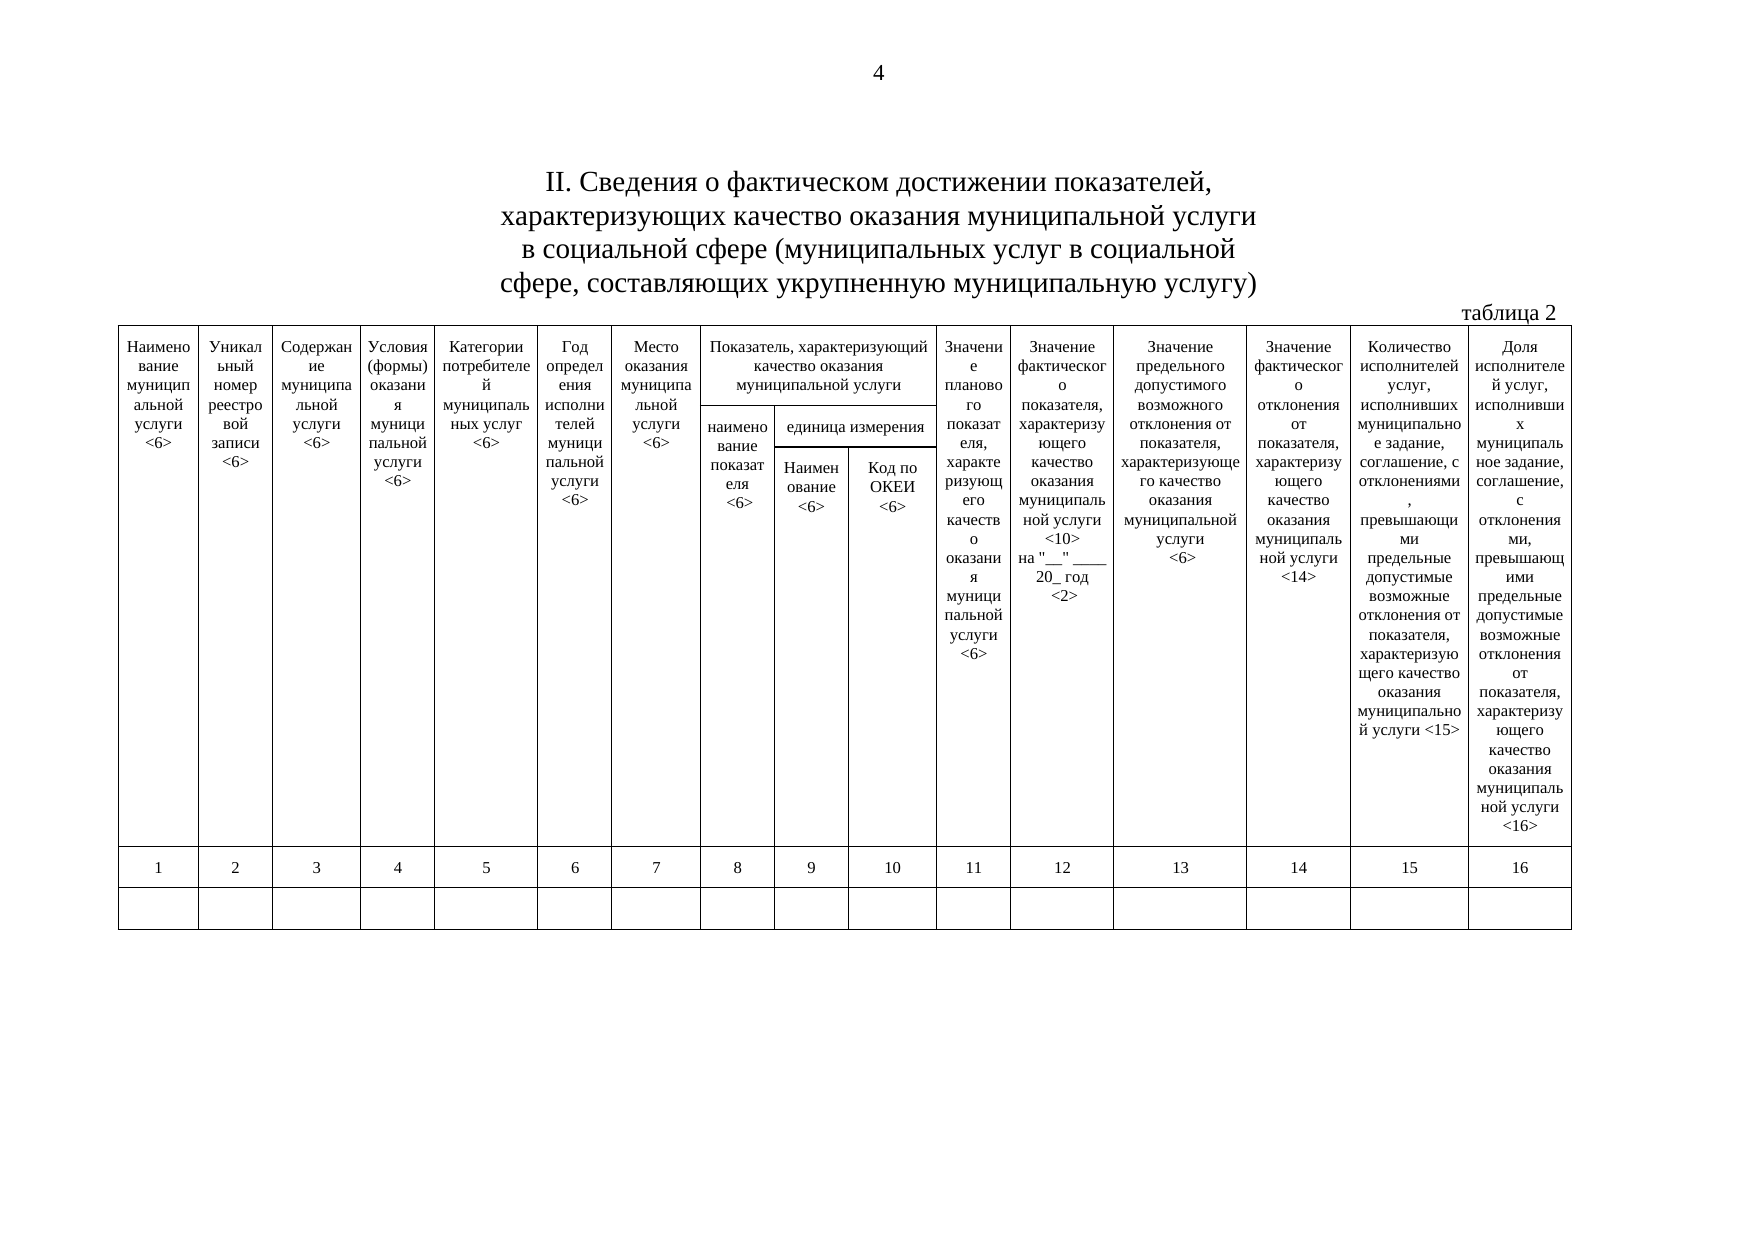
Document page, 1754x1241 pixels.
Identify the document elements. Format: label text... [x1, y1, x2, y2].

table_cell [1351, 888, 1468, 929]
table_header Уникальный номер реестровой записи <6> [199, 326, 272, 846]
table_cell 3 [273, 847, 360, 887]
table_header Место оказания муниципальной услуги <6> [612, 326, 700, 846]
table_cell 10 [849, 847, 936, 887]
table_cell [273, 888, 360, 929]
table_cell 2 [199, 847, 272, 887]
text сфере, составляющих укрупненную муниципальную услугу) [118, 265, 1639, 299]
table_cell 9 [775, 847, 848, 887]
table_header Условия (формы) оказания муниципальной услуги <6> [361, 326, 434, 846]
table_cell [775, 888, 848, 929]
table_cell 4 [361, 847, 434, 887]
table_header Показатель, характеризующий качество оказания муниципальной услуги [701, 326, 936, 405]
table_cell 1 [119, 847, 198, 887]
table_cell [1469, 888, 1571, 929]
table_cell [361, 888, 434, 929]
table_cell [1247, 888, 1350, 929]
table_cell [612, 888, 700, 929]
table_header Значение фактического показателя, характеризующего качество оказания муниципальной услуги <10> на "__" ____ 20_ год <2> [1011, 326, 1113, 846]
table_cell Наименование <6> [775, 448, 848, 846]
table_header Год определения исполнителей муниципальной услуги <6> [538, 326, 611, 846]
table_cell [538, 888, 611, 929]
table_header Значение предельного допустимого возможного отклонения от показателя, характеризующего качество оказания муниципальной услуги <6> [1114, 326, 1246, 846]
table_cell единица измерения [775, 406, 936, 446]
table_cell 16 [1469, 847, 1571, 887]
table_cell 14 [1247, 847, 1350, 887]
table_cell [937, 888, 1010, 929]
table_cell 7 [612, 847, 700, 887]
text в социальной сфере (муниципальных услуг в социальной [118, 232, 1639, 265]
text таблица 2 [118, 299, 1639, 325]
table_header Доля исполнителей услуг, исполнивших муниципальное задание, соглашение, с отклонениями, превышающими предельные допустимые возможные отклонения от показателя, характеризующего качество оказания муниципальной услуги <16> [1469, 326, 1571, 846]
table_cell [1114, 888, 1246, 929]
text II. Сведения о фактическом достижении показателей, [118, 164, 1639, 198]
table_cell [701, 888, 774, 929]
text характеризующих качество оказания муниципальной услуги [118, 198, 1639, 232]
table_cell 5 [435, 847, 537, 887]
table_header Значение планового показателя, характеризующего качество оказания муниципальной услуги <6> [937, 326, 1010, 846]
table_cell наименование показателя <6> [701, 406, 774, 846]
table_cell 6 [538, 847, 611, 887]
table_cell [119, 888, 198, 929]
table_cell 15 [1351, 847, 1468, 887]
table_cell 8 [701, 847, 774, 887]
table_header Категории потребителей муниципальных услуг <6> [435, 326, 537, 846]
table_cell [1011, 888, 1113, 929]
table_header Количество исполнителей услуг, исполнивших муниципальное задание, соглашение, с отклонениями, превышающими предельные допустимые возможные отклонения от показателя, характеризующего качество оказания муниципальной услуги <15> [1351, 326, 1468, 846]
table_header Наименование муниципальной услуги <6> [119, 326, 198, 846]
table_cell [199, 888, 272, 929]
table_cell [849, 888, 936, 929]
table_cell 12 [1011, 847, 1113, 887]
table_header Значение фактического отклонения от показателя, характеризующего качество оказания муниципальной услуги <14> [1247, 326, 1350, 846]
table_cell 11 [937, 847, 1010, 887]
table_header Содержание муниципальной услуги <6> [273, 326, 360, 846]
table_cell Код по ОКЕИ <6> [849, 448, 936, 846]
table_cell 13 [1114, 847, 1246, 887]
table_cell [435, 888, 537, 929]
